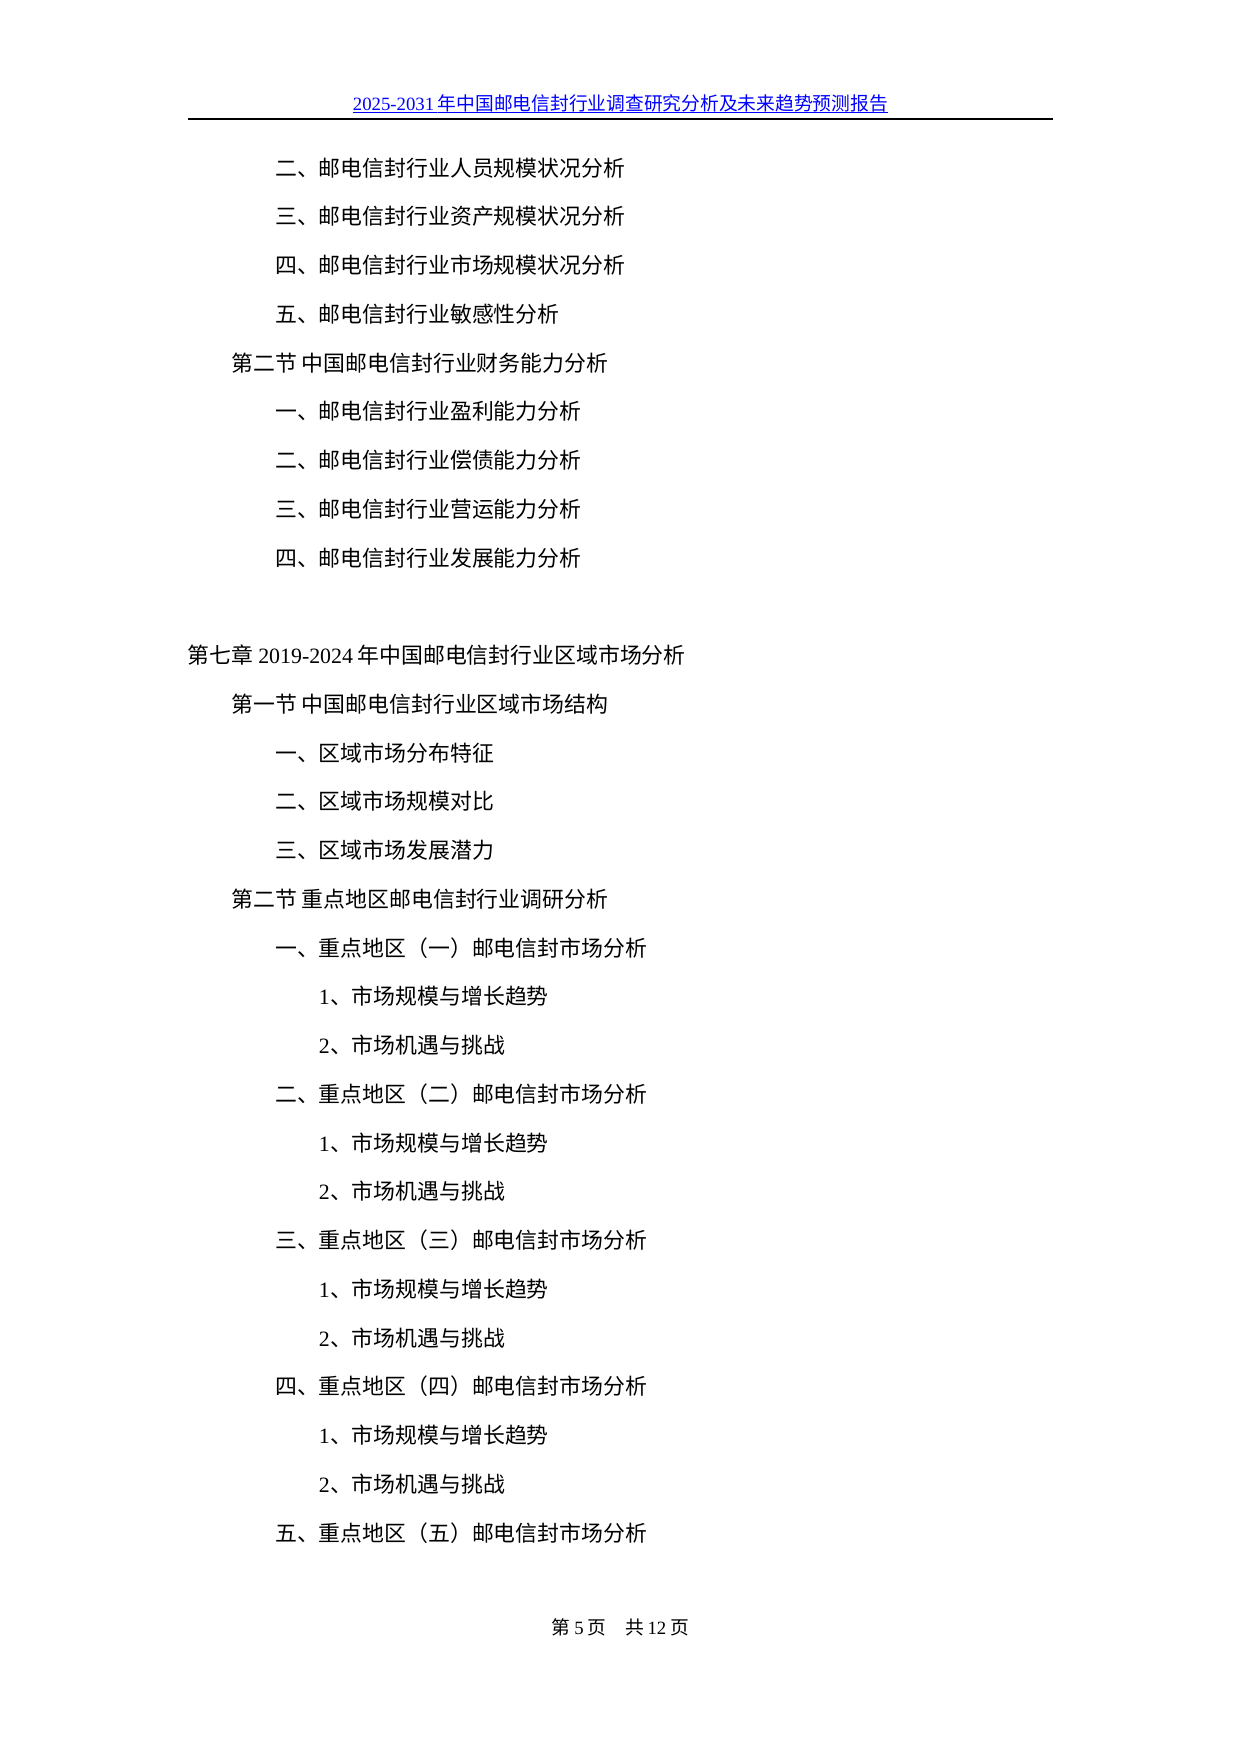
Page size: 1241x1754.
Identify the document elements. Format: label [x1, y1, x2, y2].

text [187, 150, 1053, 1548]
